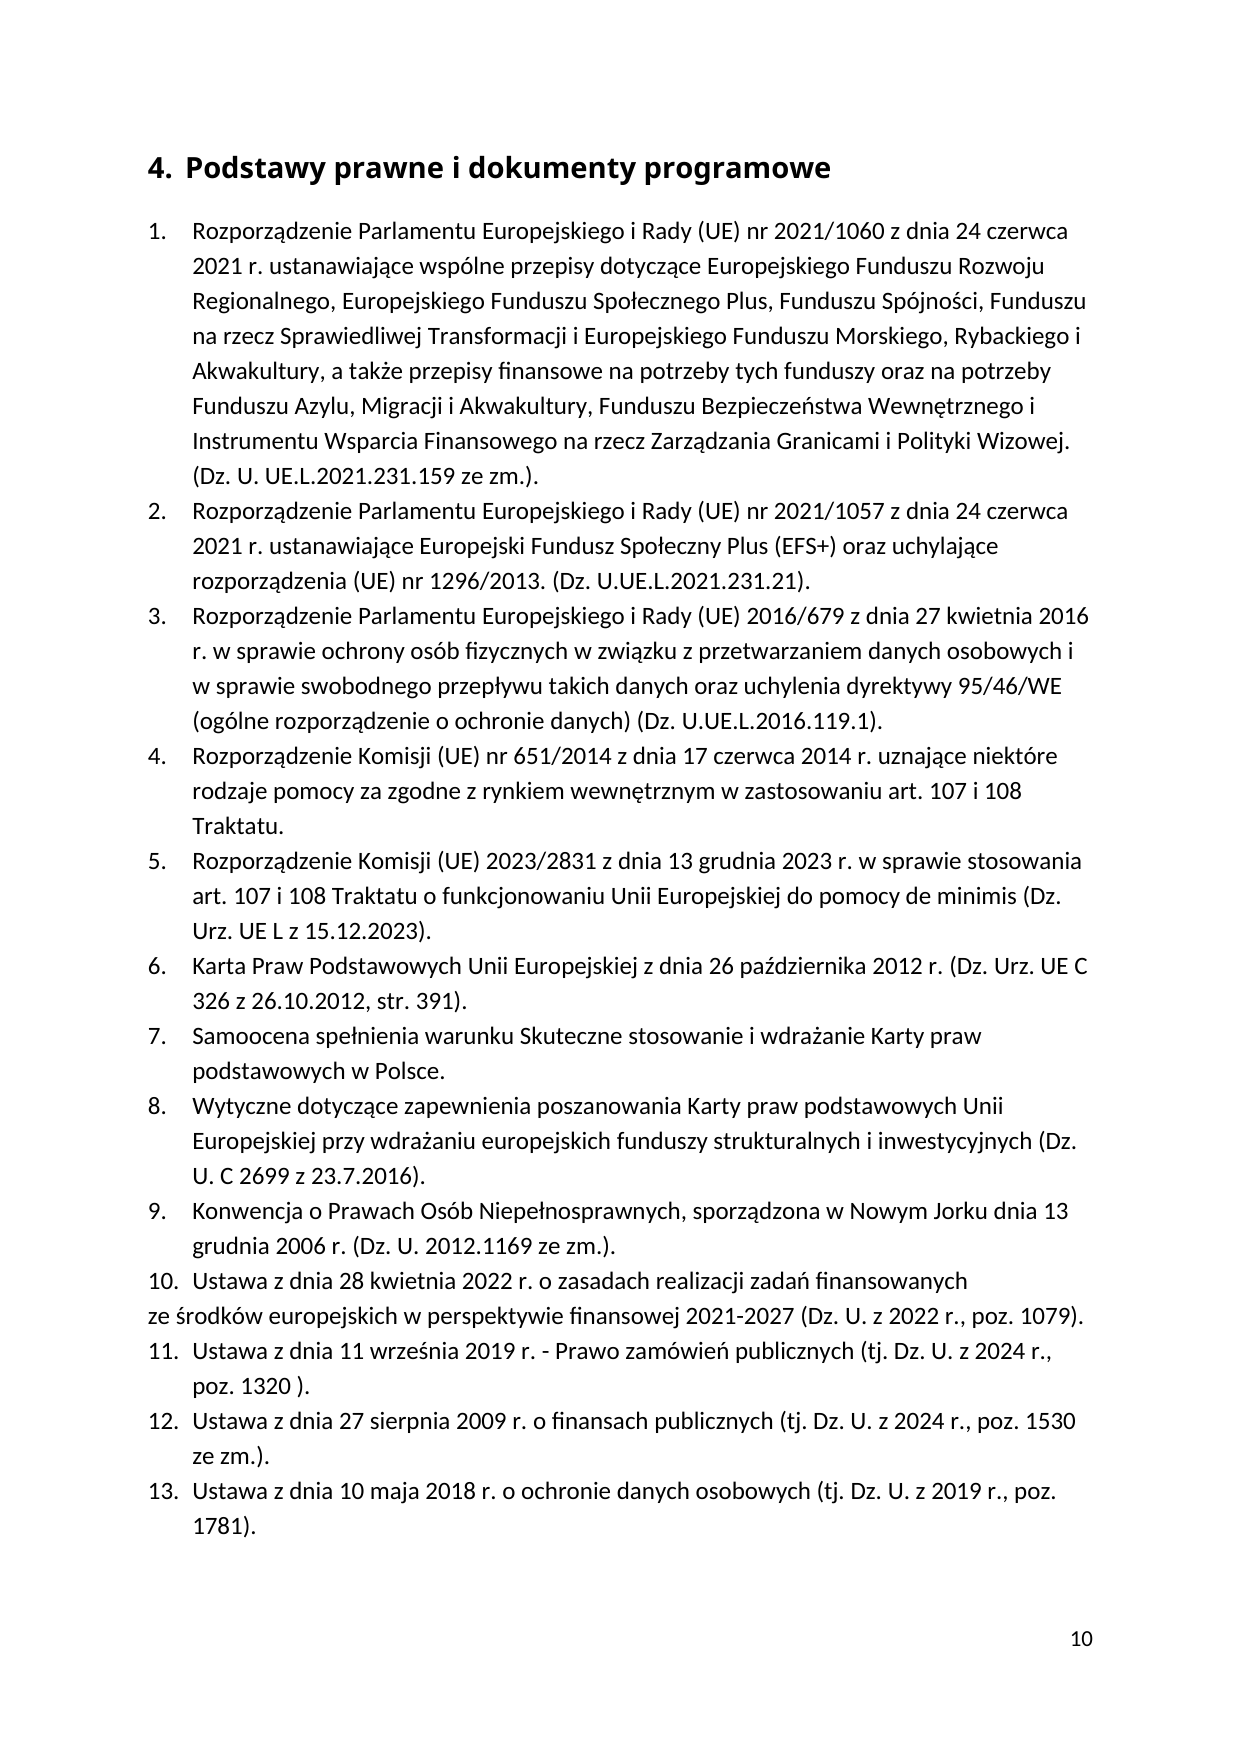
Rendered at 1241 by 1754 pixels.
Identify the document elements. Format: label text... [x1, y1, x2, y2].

list Ustawa z dnia 27 sierpnia 2009 r. o finansach publicznych (tj. Dz. U. z 2024 r., poz. 1530 ze zm.). [148, 1405, 1093, 1471]
list Karta Praw Podstawowych Unii Europejskiej z dnia 26 października 2012 r. (Dz. Urz. UE C 326 z 26.10.2012, str. 391). [148, 950, 1093, 1016]
list Samoocena spełnienia warunku Skuteczne stosowanie i wdrażanie Karty praw podstawowych w Polsce. [148, 1020, 1093, 1086]
list Rozporządzenie Komisji (UE) 2023/2831 z dnia 13 grudnia 2023 r. w sprawie stosowania art. 107 i 108 Traktatu o funkcjonowaniu Unii Europejskiej do pomocy de minimis (Dz. Urz. UE L z 15.12.2023). [148, 845, 1093, 946]
list ze środków europejskich w perspektywie finansowej 2021-2027 (Dz. U. z 2022 r., poz. 1079). [148, 1300, 1093, 1331]
list Wytyczne dotyczące zapewnienia poszanowania Karty praw podstawowych Unii Europejskiej przy wdrażaniu europejskich funduszy strukturalnych i inwestycyjnych (Dz. U. C 2699 z 23.7.2016). [148, 1090, 1093, 1191]
list Rozporządzenie Komisji (UE) nr 651/2014 z dnia 17 czerwca 2014 r. uznające niektóre rodzaje pomocy za zgodne z rynkiem wewnętrznym w zastosowaniu art. 107 i 108 Traktatu. [148, 740, 1093, 841]
list Rozporządzenie Parlamentu Europejskiego i Rady (UE) nr 2021/1057 z dnia 24 czerwca 2021 r. ustanawiające Europejski Fundusz Społeczny Plus (EFS+) oraz uchylające rozporządzenia (UE) nr 1296/2013. (Dz. U.UE.L.2021.231.21). [148, 495, 1093, 596]
list Ustawa z dnia 10 maja 2018 r. o ochronie danych osobowych (tj. Dz. U. z 2019 r., poz. 1781). [148, 1475, 1093, 1541]
list Konwencja o Prawach Osób Niepełnosprawnych, sporządzona w Nowym Jorku dnia 13 grudnia 2006 r. (Dz. U. 2012.1169 ze zm.). [148, 1195, 1093, 1261]
list Ustawa z dnia 28 kwietnia 2022 r. o zasadach realizacji zadań finansowanych [148, 1265, 1093, 1296]
subtitle Podstawy prawne i dokumenty programowe [148, 148, 1093, 187]
list Ustawa z dnia 11 września 2019 r. - Prawo zamówień publicznych (tj. Dz. U. z 2024 r., poz. 1320 ). [148, 1335, 1093, 1401]
list Rozporządzenie Parlamentu Europejskiego i Rady (UE) 2016/679 z dnia 27 kwietnia 2016 r. w sprawie ochrony osób fizycznych w związku z przetwarzaniem danych osobowych i w sprawie swobodnego przepływu takich danych oraz uchylenia dyrektywy 95/46/WE (ogólne rozporządzenie o ochronie danych) (Dz. U.UE.L.2016.119.1). [148, 600, 1093, 736]
list Rozporządzenie Parlamentu Europejskiego i Rady (UE) nr 2021/1060 z dnia 24 czerwca 2021 r. ustanawiające wspólne przepisy dotyczące Europejskiego Funduszu Rozwoju Regionalnego, Europejskiego Funduszu Społecznego Plus, Funduszu Spójności, Funduszu na rzecz Sprawiedliwej Transformacji i Europejskiego Funduszu Morskiego, Rybackiego i Akwakultury, a także przepisy finansowe na potrzeby tych funduszy oraz na potrzeby Funduszu Azylu, Migracji i Akwakultury, Funduszu Bezpieczeństwa Wewnętrznego i Instrumentu Wsparcia Finansowego na rzecz Zarządzania Granicami i Polityki Wizowej. (Dz. U. UE.L.2021.231.159 ze zm.). [148, 215, 1093, 491]
